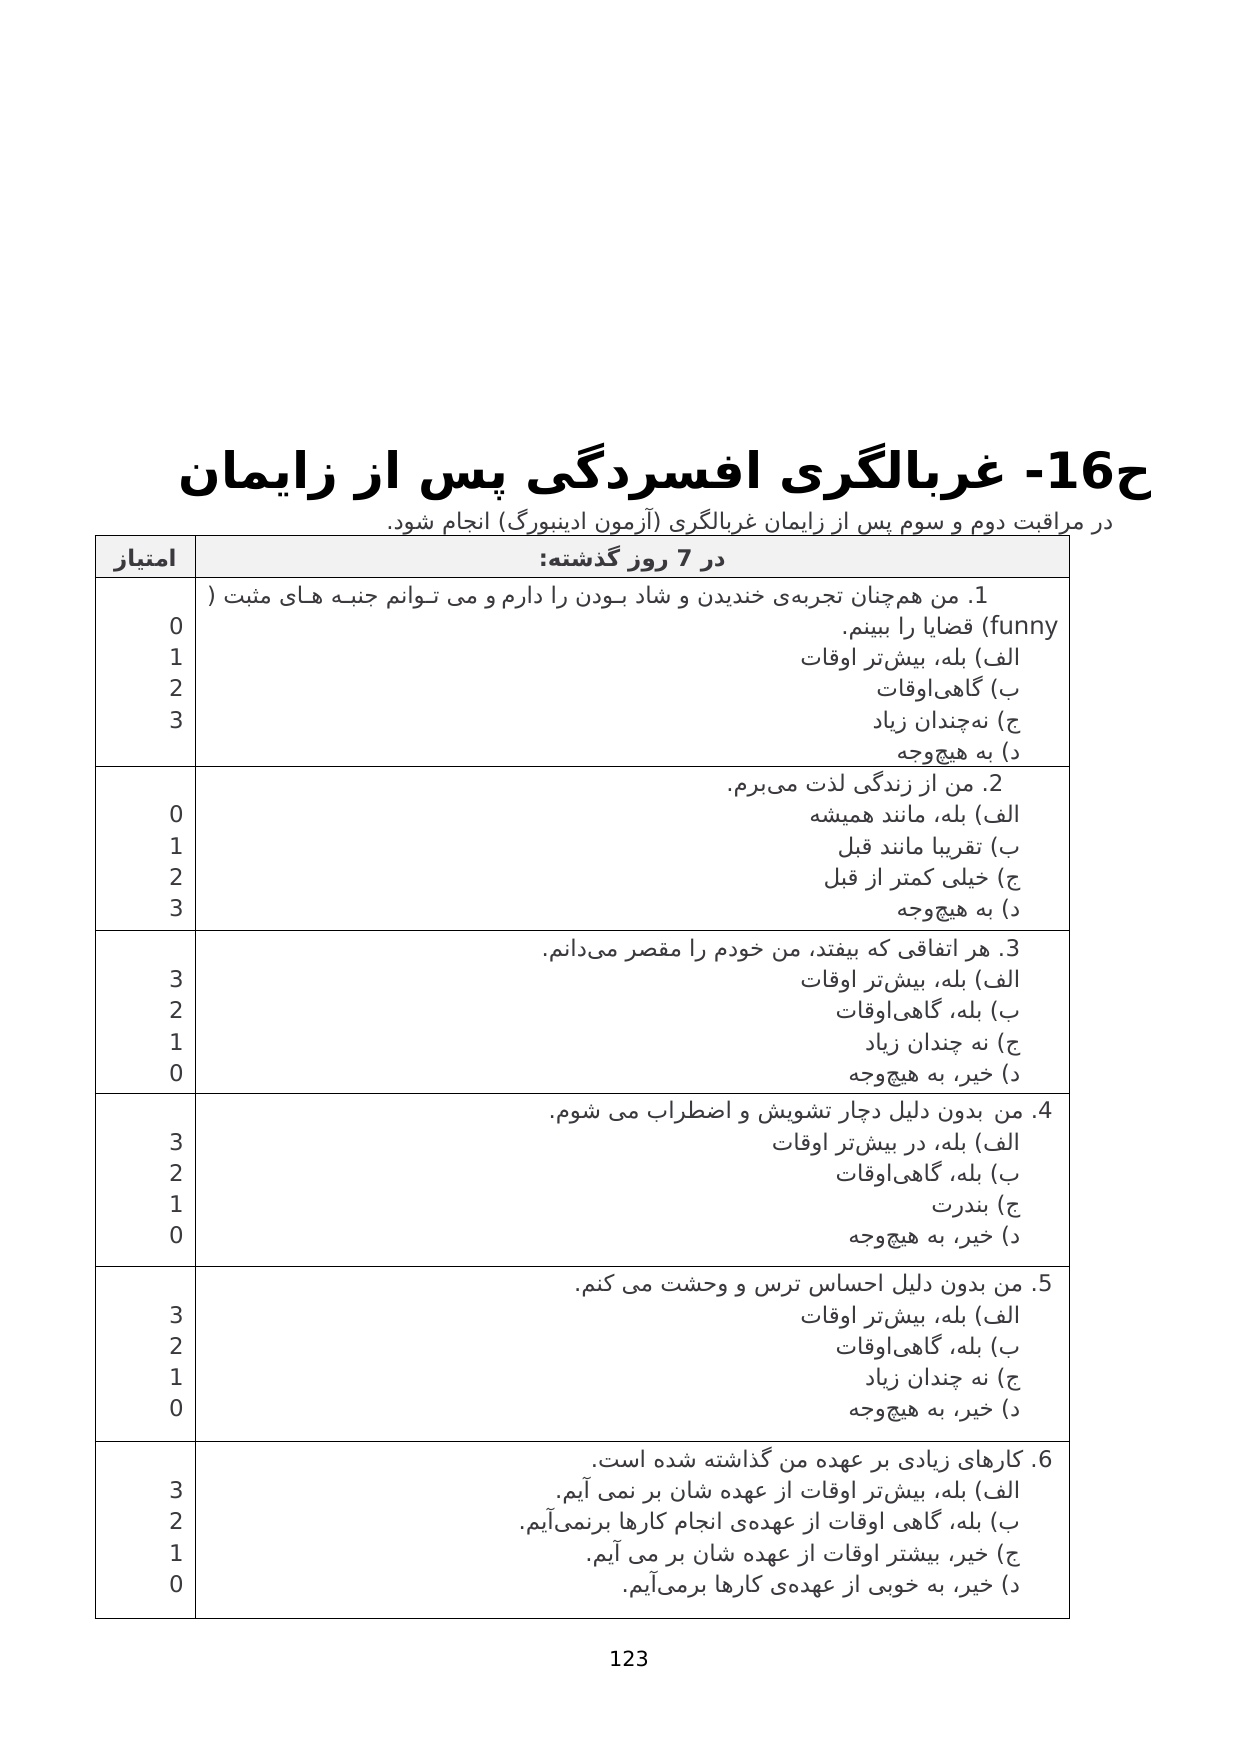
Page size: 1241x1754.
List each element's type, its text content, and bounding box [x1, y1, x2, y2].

table_cell 3 2 1 0 [96, 1442, 195, 1618]
table_cell 0 1 2 3 [96, 578, 195, 766]
table_cell 4. من بدون دلیل دچار تشویش و اضطراب می شوم. الف) بله، در بیش‌تر اوقات ب) بله، گاهی‌اوقات ج) بندرت د) خیر، به هیچ‌وجه [196, 1094, 1069, 1266]
table_cell 6. کارهای زیادی بر عهده من گذاشته شده است. الف) بله، بیش‌تر اوقات از عهده شان بر نمی آیم. ب) بله، گاهی اوقات از عهده‌ی انجام کارها برنمی‌آیم. ج) خیر، بیشتر اوقات از عهده شان بر می آیم. د) خیر، به خوبی از عهده‌ی کارها برمی‌آیم. [196, 1442, 1069, 1618]
table_cell 3 2 1 0 [96, 1267, 195, 1441]
table_cell 0 1 2 3 [96, 767, 195, 930]
table_cell 3 2 1 0 [96, 931, 195, 1093]
text ح16- غربالگری افسردگی پس از زایمان [106, 442, 1152, 501]
table_cell 5. من بدون دلیل احساس ترس و وحشت می کنم. الف) بله، بیش‌تر اوقات ب) بله، گاهی‌اوقات ج) نه ‌چندان زیاد د) خیر، به هیچ‌وجه [196, 1267, 1069, 1441]
text در مراقبت دوم و سوم پس از زایمان غربالگری (آزمون ادینبورگ) انجام شود. [106, 501, 1114, 535]
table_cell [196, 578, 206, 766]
table_cell 2. من از زندگی لذت می‌برم. الف) بله، مانند همیشه ب) تقریبا مانند قبل ج) خیلی کمتر از قبل د) به هیچ‌وجه [196, 767, 1069, 930]
table_header امتیاز [96, 536, 195, 577]
table_header در 7 روز گذشته: [196, 536, 1069, 577]
table_cell 3 2 1 0 [96, 1094, 195, 1266]
table_cell 3. هر اتفاقی که بیفتد، من خودم را مقصر می‌دانم. الف) بله، بیش‌تر اوقات ب) بله، گاهی‌اوقات ج) نه‌ چندان زیاد د) خیر، به هیچ‌وجه [196, 931, 1069, 1093]
